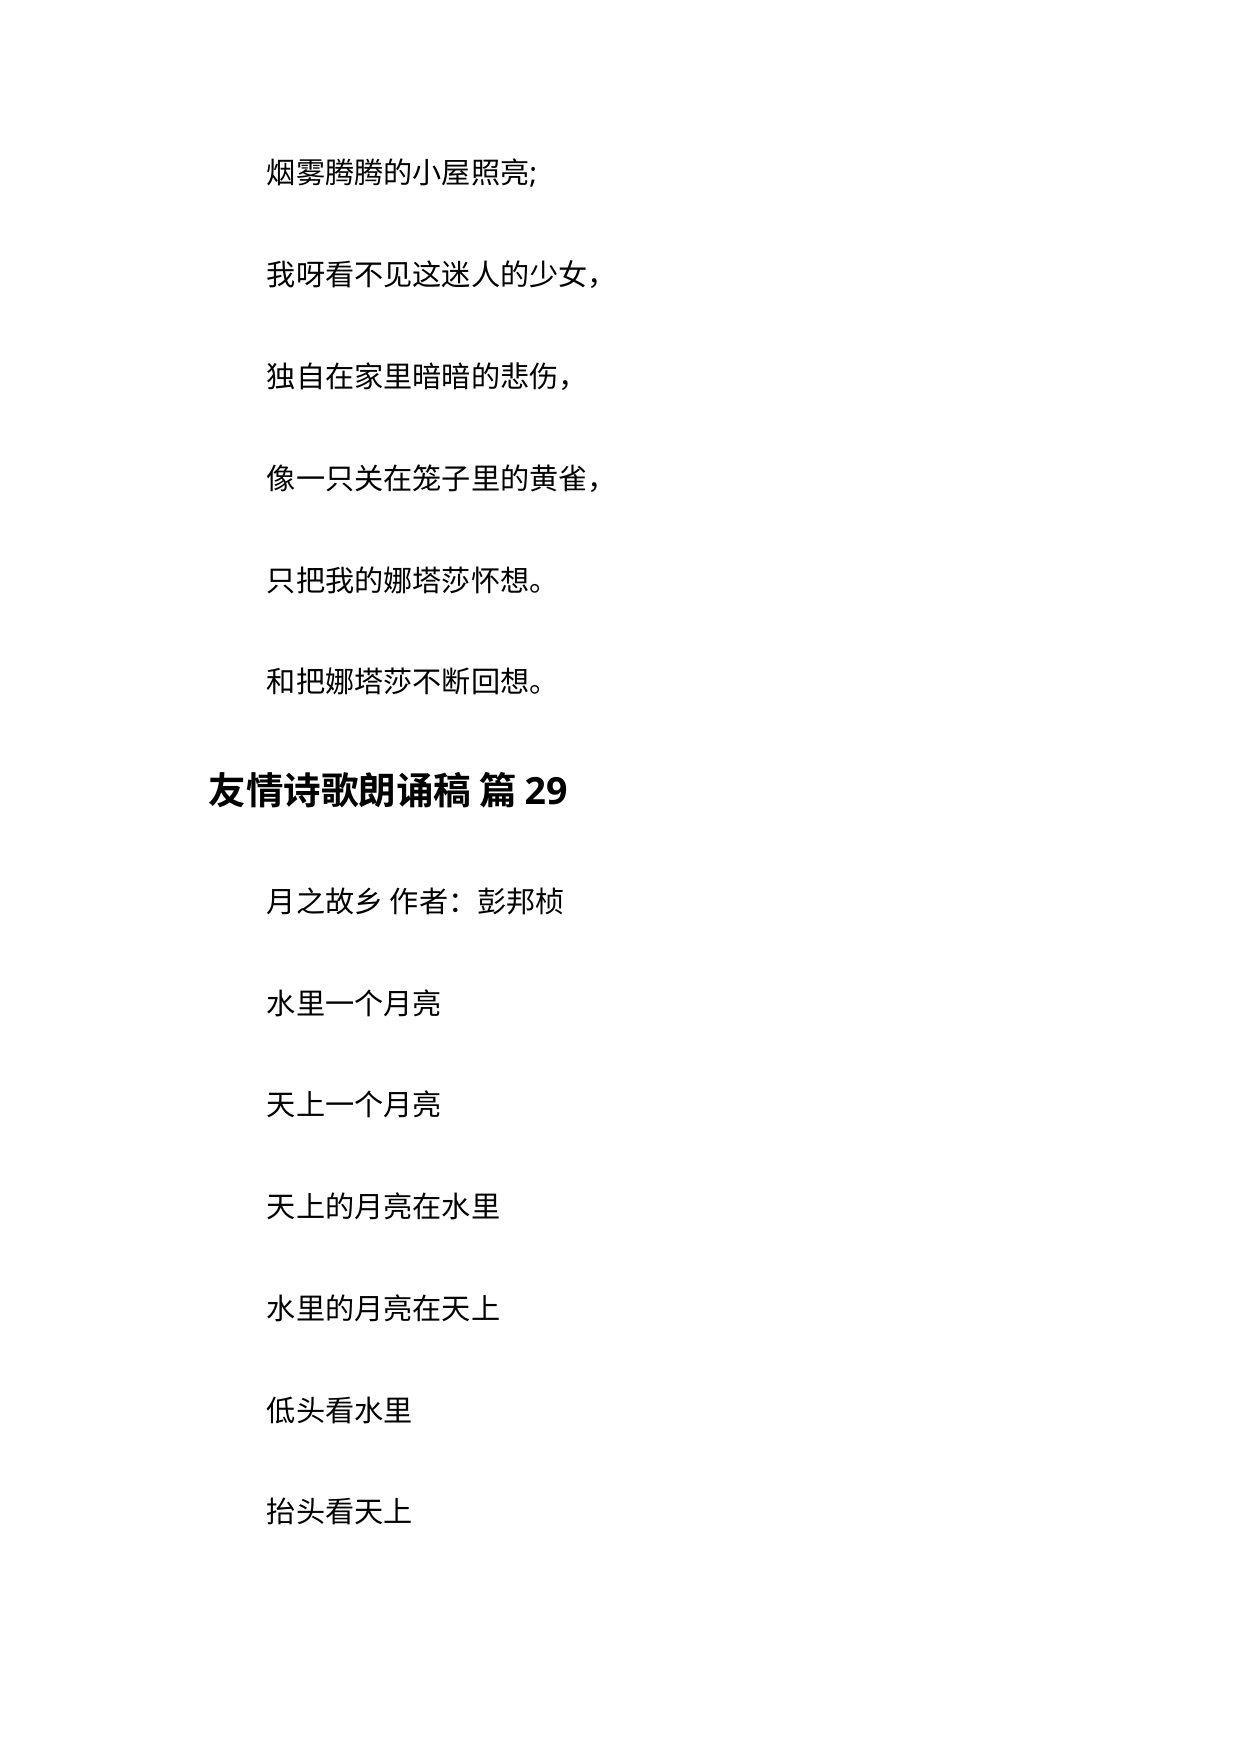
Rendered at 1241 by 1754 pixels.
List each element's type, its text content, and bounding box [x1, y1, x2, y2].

text 烟雾腾腾的小屋照亮; [150, 150, 1090, 192]
text 友情诗歌朗诵稿 篇29 [150, 761, 1090, 815]
text 我呀看不见这迷人的少女， [150, 252, 1090, 294]
text 水里的月亮在天上 [150, 1286, 1090, 1328]
text 水里一个月亮 [150, 980, 1090, 1022]
text 月之故乡 作者：彭邦桢 [150, 878, 1090, 921]
text 只把我的娜塔莎怀想。 [150, 557, 1090, 599]
text 像一只关在笼子里的黄雀， [150, 456, 1090, 498]
text 独自在家里暗暗的悲伤， [150, 354, 1090, 396]
text 天上一个月亮 [150, 1082, 1090, 1124]
text 低头看水里 [150, 1387, 1090, 1429]
text 天上的月亮在水里 [150, 1184, 1090, 1226]
text 和把娜塔莎不断回想。 [150, 659, 1090, 701]
text 抬头看天上 [150, 1489, 1090, 1531]
